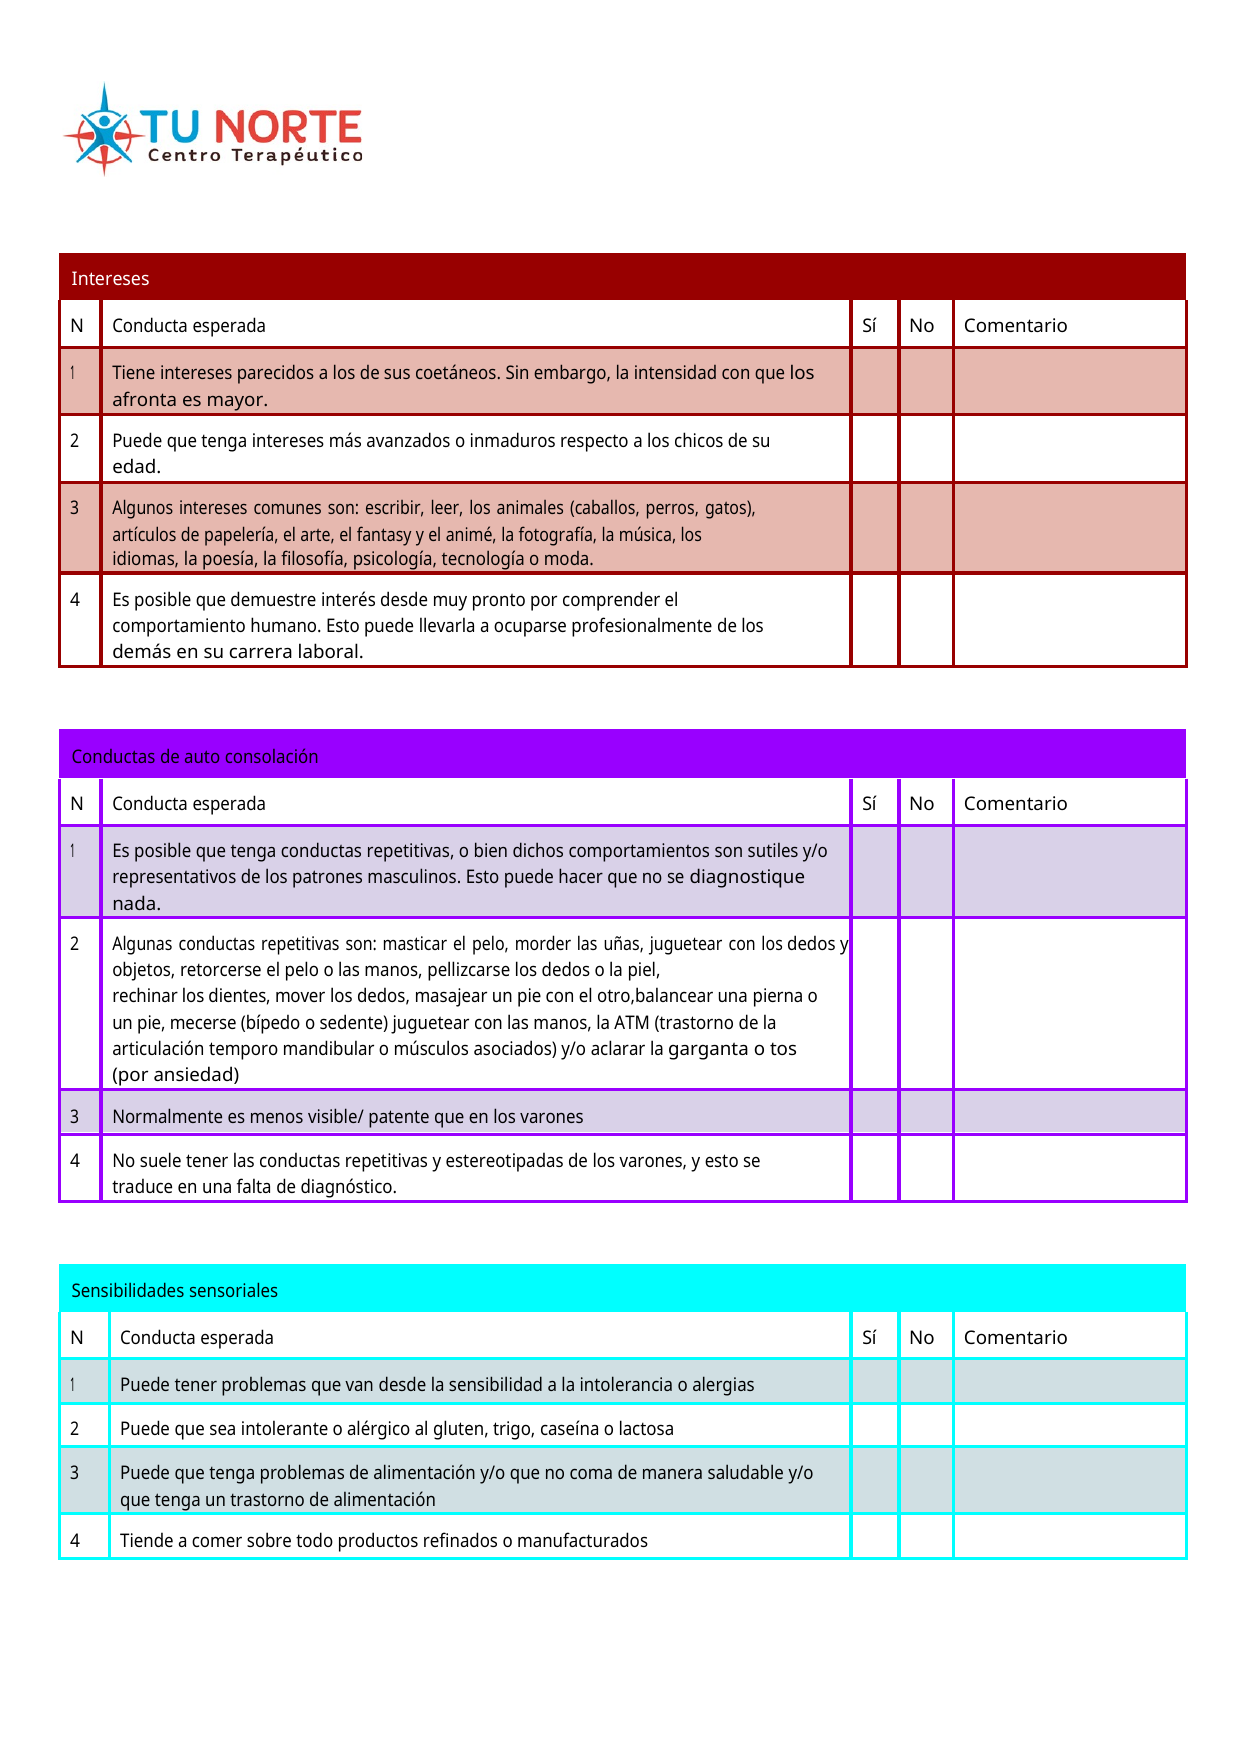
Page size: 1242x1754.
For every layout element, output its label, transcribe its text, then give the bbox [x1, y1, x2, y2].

table_cell No [901, 1312, 952, 1357]
table_cell Puede que tenga problemas de alimentación y/o que no coma de manera saludable y/o que tenga un trastorno de alimentación [111, 1448, 849, 1512]
table_cell Comentario [955, 779, 1185, 824]
table_cell No [901, 300, 952, 346]
table_cell [901, 416, 952, 481]
table_cell [955, 919, 1185, 1088]
table_cell [955, 575, 1185, 665]
table_cell [853, 416, 897, 481]
table_cell 4 [61, 575, 99, 665]
table_cell Conducta esperada [103, 300, 849, 346]
table_cell Es posible que tenga conductas repetitivas, o bien dichos comportamientos son sutiles y/o representativos de los patrones masculinos. Esto puede hacer que no se diagnostique nada. [103, 827, 849, 916]
table_header Intereses [59, 253, 1186, 300]
table_cell 2 [61, 919, 99, 1088]
table_cell [955, 349, 1185, 413]
table_cell [853, 484, 897, 571]
table_cell N [61, 300, 99, 346]
table_cell Normalmente es menos visible/ patente que en los varones [103, 1091, 849, 1132]
table_cell [853, 919, 897, 1088]
table_cell N [61, 779, 99, 824]
table_cell [853, 1136, 897, 1200]
table_cell 1 [61, 827, 99, 916]
table_cell [853, 575, 897, 665]
table_cell [955, 1448, 1185, 1512]
table_cell N [61, 1312, 108, 1357]
table_cell Tiene intereses parecidos a los de sus coetáneos. Sin embargo, la intensidad con que los afronta es mayor. [103, 349, 849, 413]
table_cell [955, 484, 1185, 571]
table_cell 1 [61, 1360, 108, 1402]
table_cell Tiende a comer sobre todo productos reﬁnados o manufacturados [111, 1515, 849, 1557]
table_cell 1 [61, 349, 99, 413]
table_cell [901, 349, 952, 413]
table_cell Puede que tenga intereses más avanzados o inmaduros respecto a los chicos de su edad. [103, 416, 849, 481]
table_cell 3 [61, 1448, 108, 1512]
table_cell Sí [853, 1312, 897, 1357]
table_cell [901, 1515, 952, 1557]
table_cell [955, 416, 1185, 481]
table_cell [901, 575, 952, 665]
table_cell [853, 1091, 897, 1132]
table_header Conductas de auto consolación [59, 729, 1186, 778]
table_cell [901, 1360, 952, 1402]
table_cell [853, 1448, 897, 1512]
table_cell [853, 1405, 897, 1444]
table_cell Comentario [955, 300, 1185, 346]
table_cell Es posible que demuestre interés desde muy pronto por comprender el comportamiento humano. Esto puede llevarla a ocuparse profesionalmente de los demás en su carrera laboral. [103, 575, 849, 665]
table_cell [955, 1515, 1185, 1557]
table_cell Puede tener problemas que van desde la sensibilidad a la intolerancia o alergias [111, 1360, 849, 1402]
table_cell Puede que sea intolerante o alérgico al gluten, trigo, caseína o lactosa [111, 1405, 849, 1444]
table_cell No suele tener las conductas repetitivas y estereotipadas de los varones, y esto se traduce en una falta de diagnóstico. [103, 1136, 849, 1200]
table_cell [901, 1405, 952, 1444]
table_cell Algunos intereses comunes son: escribir, leer, los animales (caballos, perros, gatos), artículos de papelería, el arte, el fantasy y el animé, la fotografía, la música, los idiomas, la poesía, la ﬁlosofía, psicología, tecnología o moda. [103, 484, 849, 571]
table_cell [853, 1360, 897, 1402]
table_cell [901, 1136, 952, 1200]
table_cell [955, 1405, 1185, 1444]
table_cell 3 [61, 484, 99, 571]
table_cell [901, 484, 952, 571]
picture [62, 81, 363, 177]
table_cell [853, 827, 897, 916]
table_cell [955, 1091, 1185, 1132]
table_cell [901, 919, 952, 1088]
table_cell No [901, 779, 952, 824]
table_cell 3 [61, 1091, 99, 1132]
table_cell [901, 827, 952, 916]
table_cell Conducta esperada [111, 1312, 849, 1357]
table_cell [901, 1091, 952, 1132]
table_cell [853, 1515, 897, 1557]
table_cell Conducta esperada [103, 779, 849, 824]
table_cell 4 [61, 1136, 99, 1200]
table_cell 2 [61, 1405, 108, 1444]
table_cell 4 [61, 1515, 108, 1557]
table_cell [955, 827, 1185, 916]
table_cell Algunas conductas repetitivas son: masticar el pelo, morder las uñas, juguetear con los dedos y objetos, retorcerse el pelo o las manos, pellizcarse los dedos o la piel, rechinar los dientes, mover los dedos, masajear un pie con el otro,balancear una pierna o un pie, mecerse (bípedo o sedente) juguetear con las manos, la ATM (trastorno de la articulación temporo mandibular o músculos asociados) y/o aclarar la garganta o tos (por ansiedad) [103, 919, 849, 1088]
table_cell [901, 1448, 952, 1512]
table_cell [955, 1360, 1185, 1402]
table_cell Sí [853, 300, 897, 346]
table_cell [955, 1136, 1185, 1200]
table_cell Sí [853, 779, 897, 824]
table_cell [853, 349, 897, 413]
table_header Sensibilidades sensoriales [59, 1264, 1186, 1312]
table_cell 2 [61, 416, 99, 481]
table_cell Comentario [955, 1312, 1185, 1357]
